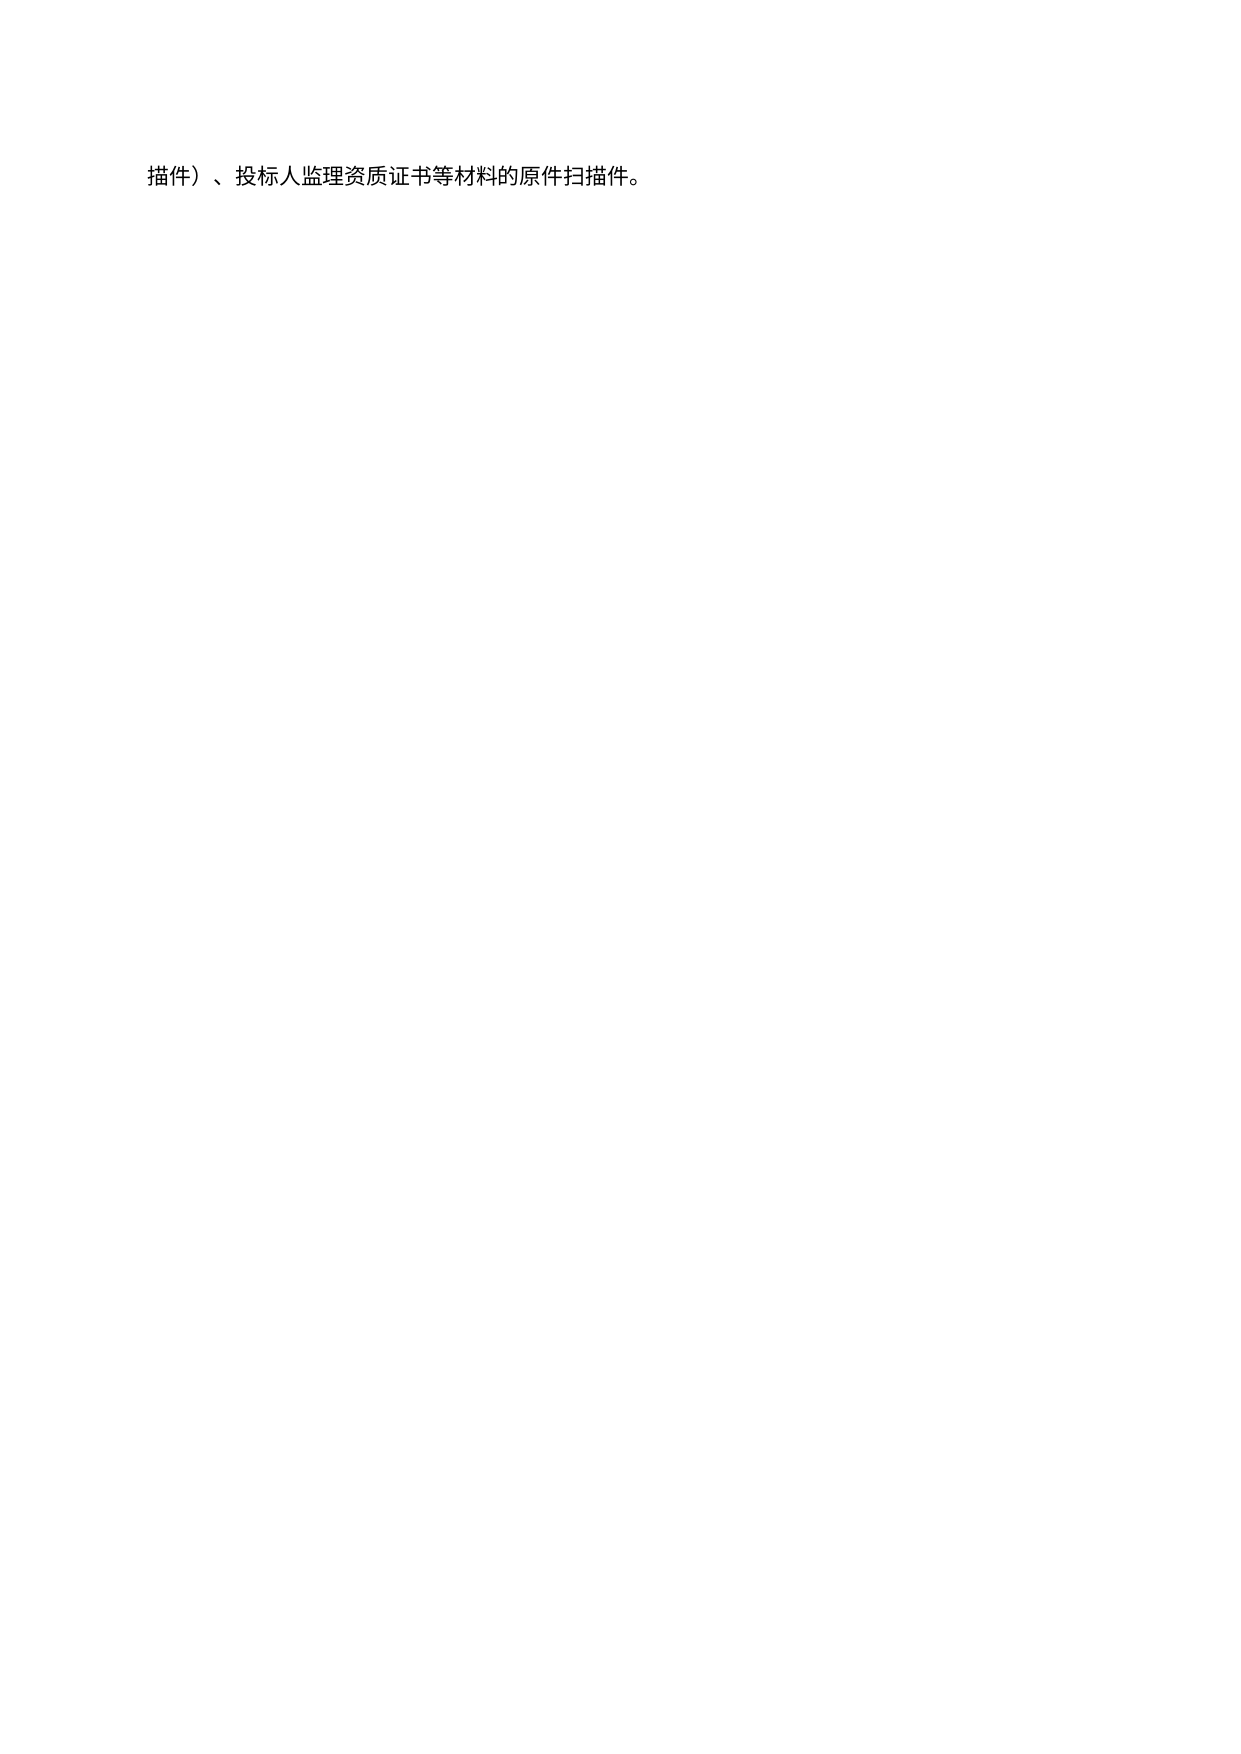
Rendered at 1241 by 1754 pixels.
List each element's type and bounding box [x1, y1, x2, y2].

text [148, 148, 1093, 193]
